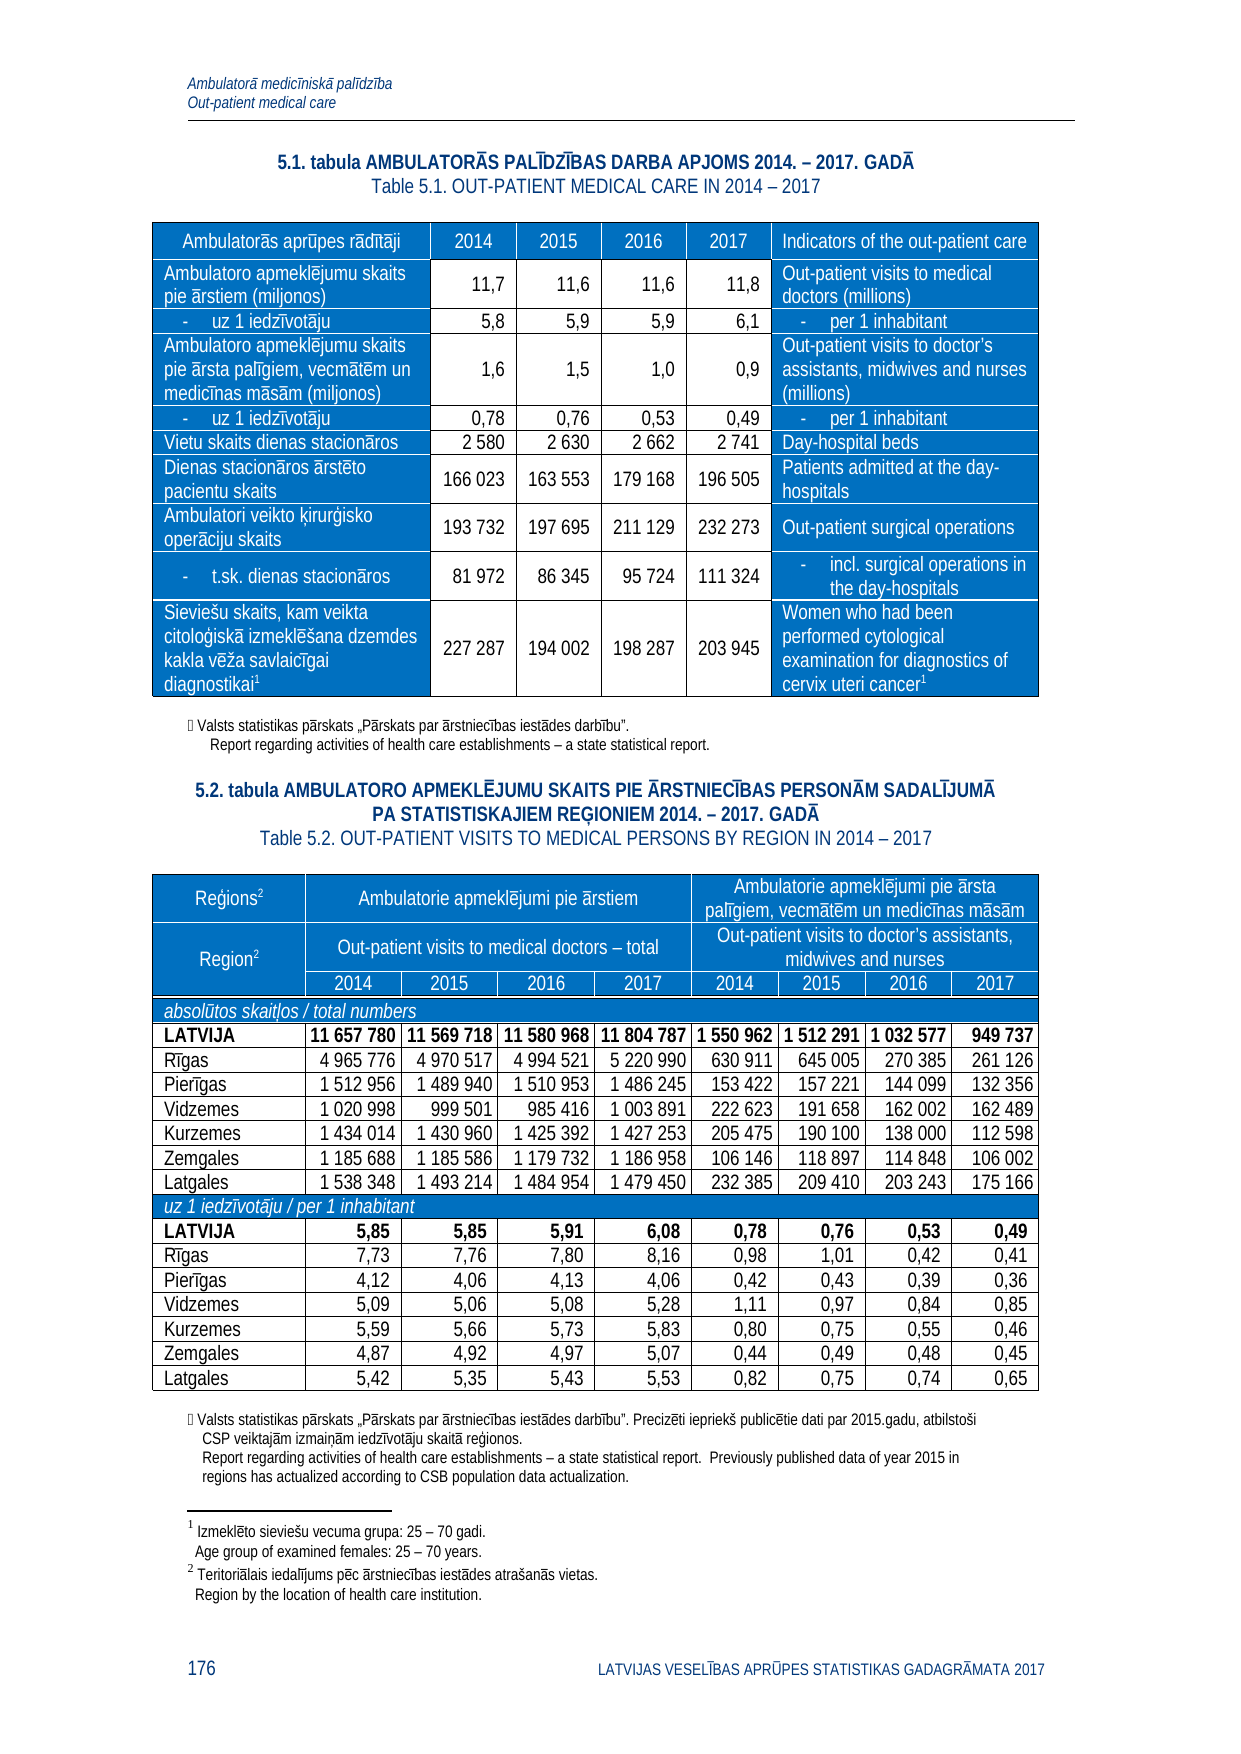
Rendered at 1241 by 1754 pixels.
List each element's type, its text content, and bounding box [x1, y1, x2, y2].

table_cell 5,9 [517, 309, 601, 333]
table_cell 1 486 245 [595, 1073, 691, 1096]
table_cell 2016 [498, 972, 594, 995]
table_cell Zemgales [153, 1342, 305, 1365]
table_cell 2 630 [517, 431, 601, 454]
table_cell 0,78 [431, 406, 516, 430]
table_cell 153 422 [692, 1073, 778, 1096]
table_cell Ambulatori veikto ķirurģisko operāciju skaits [153, 504, 430, 551]
table_cell 0,76 [779, 1219, 865, 1243]
table_cell Ambulatoro apmeklējumu skaits pie ārsta palīgiem, vecmātēm un medicīnas māsām (miljonos) [153, 334, 430, 405]
table_cell 0,39 [866, 1268, 951, 1292]
table_header Reģions [153, 875, 305, 922]
subtitle Table 5.1. OUT-PATIENT MEDICAL CARE IN 2014 – 2017 [187, 174, 1004, 198]
table_cell 1,6 [431, 334, 516, 405]
table_cell 4 970 517 [402, 1048, 497, 1071]
table_cell 6,1 [687, 309, 771, 333]
table_cell 1,01 [779, 1244, 865, 1267]
table_header Ambulatorie apmeklējumi pie ārsta palīgiem, vecmātēm un medicīnas māsām [692, 875, 1038, 922]
table_cell 1,11 [692, 1293, 778, 1316]
table_cell 0,48 [866, 1342, 951, 1365]
table_cell LATVIJA [153, 1219, 305, 1243]
table_cell 166 023 [431, 455, 516, 503]
table_cell t.sk. dienas stacionāros [153, 552, 430, 599]
table_cell 0,98 [692, 1244, 778, 1267]
table_cell 4 965 776 [306, 1048, 401, 1071]
table_cell 0,65 [952, 1366, 1038, 1390]
table_cell uz 1 iedzīvotāju [153, 309, 430, 333]
table_cell 232 385 [692, 1170, 778, 1194]
table_cell 138 000 [866, 1121, 951, 1145]
table_cell 5,35 [402, 1366, 497, 1390]
text Report regarding activities of health care establishments – a state statistical report. Previously published data of year 2015 in regions has actualized according to CSB population data actualization. [202, 1448, 1004, 1486]
table_cell 7,80 [498, 1244, 594, 1267]
table_cell 645 005 [779, 1048, 865, 1071]
table_header Ambulatorie apmeklējumi pie ārstiem [306, 875, 691, 922]
table_cell Kurzemes [153, 1317, 305, 1341]
table_cell per 1 inhabitant [772, 406, 1038, 430]
table_cell 4,06 [402, 1268, 497, 1292]
table_cell 11 657 780 [306, 1024, 401, 1047]
table_cell 144 099 [866, 1073, 951, 1096]
table_cell Dienas stacionāros ārstēto pacientu skaits [153, 455, 430, 503]
table_cell 949 737 [952, 1024, 1038, 1047]
table_cell incl. surgical operations in the day-hospitals [772, 552, 1038, 599]
table_cell 0,75 [779, 1366, 865, 1390]
table_cell 5,73 [498, 1317, 594, 1341]
table_cell 7,73 [306, 1244, 401, 1267]
text Valsts statistikas pārskats „Pārskats par ārstniecības iestādes darbību”. [187, 716, 1004, 735]
table_cell 203 243 [866, 1170, 951, 1194]
table_cell 227 287 [431, 601, 516, 696]
table_cell 196 505 [687, 455, 771, 503]
table_cell 118 897 [779, 1146, 865, 1169]
table_cell 11,7 [431, 260, 516, 308]
table_cell 0,53 [866, 1219, 951, 1243]
table_cell 1 510 953 [498, 1073, 594, 1096]
table_cell Out-patient visits to doctor’s assistants, midwives and nurses (millions) [772, 334, 1038, 405]
table_cell 198 287 [602, 601, 686, 696]
table_cell 1 003 891 [595, 1097, 691, 1120]
table_cell 0,36 [952, 1268, 1038, 1292]
table_cell Vidzemes [153, 1293, 305, 1316]
table_cell 0,43 [779, 1268, 865, 1292]
table_cell Vidzemes [153, 1097, 305, 1120]
table_cell 1 434 014 [306, 1121, 401, 1145]
table_cell 95 724 [602, 552, 686, 599]
table_cell 112 598 [952, 1121, 1038, 1145]
table_cell 4 994 521 [498, 1048, 594, 1071]
table_cell 4,92 [402, 1342, 497, 1365]
table_cell 81 972 [431, 552, 516, 599]
table_cell 5,8 [431, 309, 516, 333]
table_cell 203 945 [687, 601, 771, 696]
table_cell 4,12 [306, 1268, 401, 1292]
table_cell 5,06 [402, 1293, 497, 1316]
table_cell 211 129 [602, 504, 686, 551]
table_cell uz 1 iedzīvotāju / per 1 inhabitant [153, 1195, 1038, 1218]
table_cell 1 489 940 [402, 1073, 497, 1096]
table_cell 191 658 [779, 1097, 865, 1120]
table_cell 0,44 [692, 1342, 778, 1365]
table_cell 2 662 [602, 431, 686, 454]
table_cell 0,9 [687, 334, 771, 405]
table_cell 1 020 998 [306, 1097, 401, 1120]
table_cell 5,85 [306, 1219, 401, 1243]
table_cell 999 501 [402, 1097, 497, 1120]
table_cell 0,84 [866, 1293, 951, 1316]
table_cell 222 623 [692, 1097, 778, 1120]
table_cell 0,85 [952, 1293, 1038, 1316]
table_cell 4,87 [306, 1342, 401, 1365]
table_cell 190 100 [779, 1121, 865, 1145]
table_cell 5,28 [595, 1293, 691, 1316]
table_cell 1 512 291 [779, 1024, 865, 1047]
table_cell 0,80 [692, 1317, 778, 1341]
table_cell Pierīgas [153, 1073, 305, 1096]
table_cell 232 273 [687, 504, 771, 551]
table_cell 11 580 968 [498, 1024, 594, 1047]
text Report regarding activities of health care establishments – a state statistical report. [187, 735, 1004, 754]
table_cell 1 032 577 [866, 1024, 951, 1047]
table_cell Kurzemes [153, 1121, 305, 1145]
table_cell Zemgales [153, 1146, 305, 1169]
table_cell 5,43 [498, 1366, 594, 1390]
table_cell 5 220 990 [595, 1048, 691, 1071]
table_cell 193 732 [431, 504, 516, 551]
table_header 2017 [687, 223, 771, 259]
table_cell 194 002 [517, 601, 601, 696]
table_cell Sieviešu skaits, kam veikta citoloģiskā izmeklēšana dzemdes kakla vēža savlaicīgai diagnostikai [153, 601, 430, 696]
table_cell 985 416 [498, 1097, 594, 1120]
table_cell 0,42 [866, 1244, 951, 1267]
table_cell 162 489 [952, 1097, 1038, 1120]
table_cell 114 848 [866, 1146, 951, 1169]
table_cell 2 580 [431, 431, 516, 454]
table_cell Out-patient surgical operations [772, 504, 1038, 551]
table_header Indicators of the out-patient care [772, 223, 1038, 259]
table_cell 1 538 348 [306, 1170, 401, 1194]
table_cell 1,5 [517, 334, 601, 405]
table_cell Patients admitted at the day-hospitals [772, 455, 1038, 503]
table_cell 270 385 [866, 1048, 951, 1071]
subtitle Table 5.2. OUT-PATIENT VISITS TO MEDICAL PERSONS BY REGION IN 2014 – 2017 [187, 826, 1004, 850]
subtitle 5.2. tabula AMBULATORO APMEKLĒJUMU SKAITS PIE ĀRSTNIECĪBAS PERSONĀM SADALĪJUMĀ PA STATISTISKAJIEM REĢIONIEM 2014. – 2017. GADĀ [187, 778, 1004, 826]
table_cell 209 410 [779, 1170, 865, 1194]
table_cell 0,49 [952, 1219, 1038, 1243]
table_cell 2014 [692, 972, 778, 995]
table_cell 2015 [402, 972, 497, 995]
table_cell 4,13 [498, 1268, 594, 1292]
table_cell 86 345 [517, 552, 601, 599]
table_cell LATVIJA [153, 1024, 305, 1047]
table_cell 0,41 [952, 1244, 1038, 1267]
table_cell Region2 [153, 923, 305, 995]
text Valsts statistikas pārskats „Pārskats par ārstniecības iestādes darbību”. Precizēti iepriekš publicētie dati par 2015.gadu, atbilstoši CSP veiktajām izmaiņām iedzīvotāju skaitā reģionos. [187, 1409, 1004, 1448]
table_cell 2017 [952, 972, 1038, 995]
table_cell 11 569 718 [402, 1024, 497, 1047]
table_cell 630 911 [692, 1048, 778, 1071]
table_cell 8,16 [595, 1244, 691, 1267]
table_cell Rīgas [153, 1244, 305, 1267]
table_cell 157 221 [779, 1073, 865, 1096]
table_cell absolūtos skaitļos / total numbers [153, 999, 1038, 1022]
table_cell 5,9 [602, 309, 686, 333]
table_cell 179 168 [602, 455, 686, 503]
table_cell 0,75 [779, 1317, 865, 1341]
table_cell 2015 [779, 972, 865, 995]
table_cell Out-patient visits to doctor’s assistants, midwives and nurses [692, 923, 1038, 971]
table_cell 1 493 214 [402, 1170, 497, 1194]
table_cell 1 186 958 [595, 1146, 691, 1169]
table_cell 5,08 [498, 1293, 594, 1316]
table_cell Latgales [153, 1366, 305, 1390]
table_cell 163 553 [517, 455, 601, 503]
table_cell 4,97 [498, 1342, 594, 1365]
table_cell 5,83 [595, 1317, 691, 1341]
table_cell Latgales [153, 1170, 305, 1194]
table_cell 0,53 [602, 406, 686, 430]
table_cell 5,07 [595, 1342, 691, 1365]
table_cell 106 002 [952, 1146, 1038, 1169]
table_cell 4,06 [595, 1268, 691, 1292]
table_cell 1 484 954 [498, 1170, 594, 1194]
table_cell Day-hospital beds [772, 431, 1038, 454]
table_cell 0,46 [952, 1317, 1038, 1341]
table_cell 205 475 [692, 1121, 778, 1145]
table_header Ambulatorās aprūpes rādītāji [153, 223, 430, 259]
table_cell 1 425 392 [498, 1121, 594, 1145]
table_cell 5,53 [595, 1366, 691, 1390]
table_cell Ambulatoro apmeklējumu skaits pie ārstiem (miljonos) [153, 260, 430, 308]
table_cell 1 430 960 [402, 1121, 497, 1145]
table_cell 197 695 [517, 504, 601, 551]
table_cell 2 741 [687, 431, 771, 454]
table_cell 5,09 [306, 1293, 401, 1316]
table_cell 175 166 [952, 1170, 1038, 1194]
table_cell 2017 [595, 972, 691, 995]
table_cell 111 324 [687, 552, 771, 599]
table_cell uz 1 iedzīvotāju [153, 406, 430, 430]
table_cell 1 550 962 [692, 1024, 778, 1047]
table_cell 1 479 450 [595, 1170, 691, 1194]
table_cell Out-patient visits to medical doctors – total [306, 923, 691, 971]
table_cell 1 185 586 [402, 1146, 497, 1169]
table_cell Women who had been performed cytological examination for diagnostics of cervix uteri cancer1 [772, 601, 1038, 696]
table_cell per 1 inhabitant [772, 309, 1038, 333]
table_cell 5,66 [402, 1317, 497, 1341]
table_cell 6,08 [595, 1219, 691, 1243]
table_cell 261 126 [952, 1048, 1038, 1071]
table_cell 2016 [866, 972, 951, 995]
table_cell 11,6 [517, 260, 601, 308]
table_cell 0,45 [952, 1342, 1038, 1365]
table_header 2015 [517, 223, 601, 259]
table_header 2014 [431, 223, 516, 259]
table_cell Pierīgas [153, 1268, 305, 1292]
table_cell 0,49 [779, 1342, 865, 1365]
table_cell 11,6 [602, 260, 686, 308]
table_header 2016 [602, 223, 686, 259]
table_cell 0,97 [779, 1293, 865, 1316]
table_cell 0,55 [866, 1317, 951, 1341]
table_cell 5,91 [498, 1219, 594, 1243]
table_cell 1 427 253 [595, 1121, 691, 1145]
table_cell 2014 [306, 972, 401, 995]
table_cell 7,76 [402, 1244, 497, 1267]
table_cell 0,82 [692, 1366, 778, 1390]
table_cell 0,49 [687, 406, 771, 430]
table_cell 106 146 [692, 1146, 778, 1169]
table_cell 5,59 [306, 1317, 401, 1341]
table_cell 11 804 787 [595, 1024, 691, 1047]
table_cell 1,0 [602, 334, 686, 405]
table_cell 0,78 [692, 1219, 778, 1243]
table_cell 5,42 [306, 1366, 401, 1390]
table_cell 0,74 [866, 1366, 951, 1390]
subtitle 5.1. tabula AMBULATORĀS PALĪDZĪBAS DARBA APJOMS 2014. – 2017. GADĀ [187, 150, 1004, 174]
table_cell Out-patient visits to medical doctors (millions) [772, 260, 1038, 308]
table_cell 132 356 [952, 1073, 1038, 1096]
table_cell Vietu skaits dienas stacionāros [153, 431, 430, 454]
table_cell 11,8 [687, 260, 771, 308]
table_cell Rīgas [153, 1048, 305, 1071]
table_cell 1 179 732 [498, 1146, 594, 1169]
table_cell 1 512 956 [306, 1073, 401, 1096]
table_cell 5,85 [402, 1219, 497, 1243]
table_cell 0,42 [692, 1268, 778, 1292]
table_cell 0,76 [517, 406, 601, 430]
table_cell 1 185 688 [306, 1146, 401, 1169]
table_cell 162 002 [866, 1097, 951, 1120]
